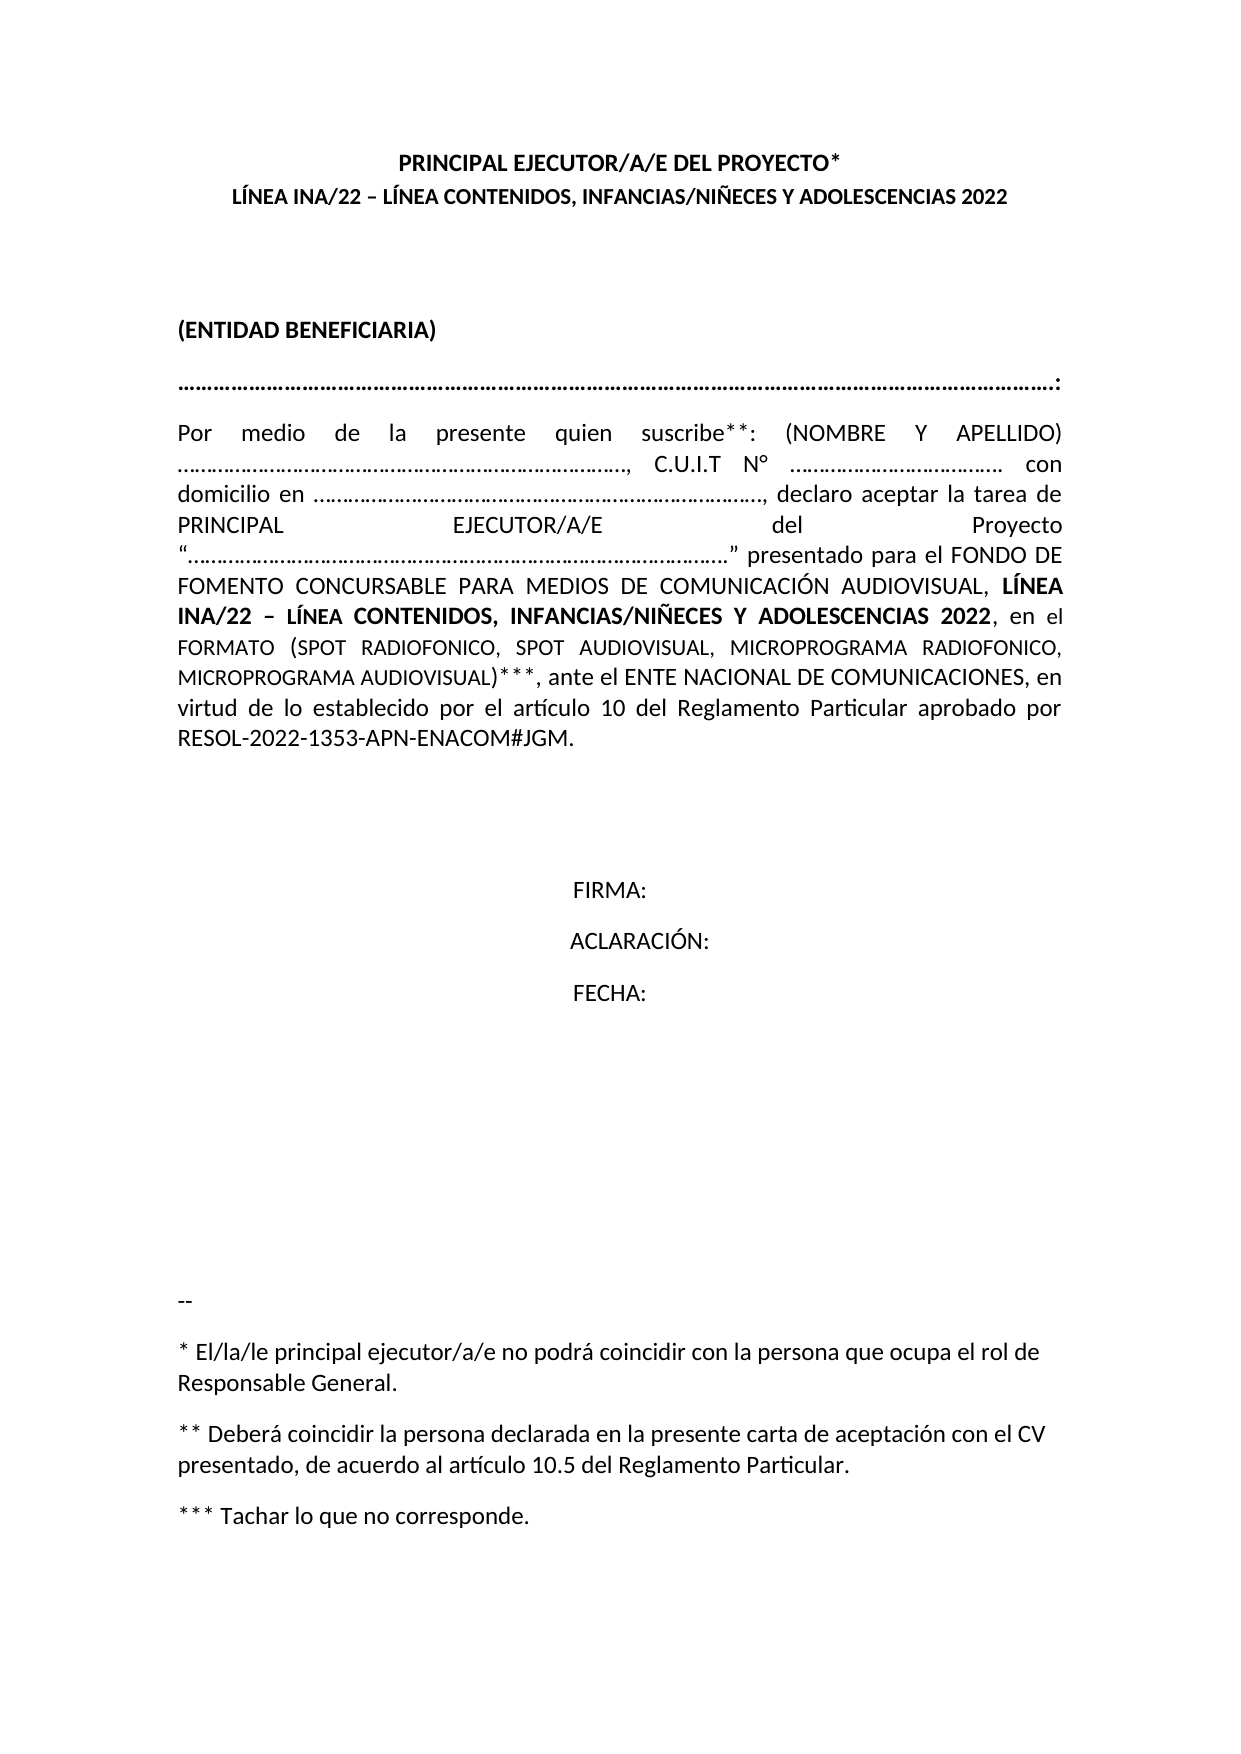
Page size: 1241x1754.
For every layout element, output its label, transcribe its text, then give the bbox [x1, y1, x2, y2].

text ACLARACIÓN: [177, 926, 1063, 956]
text (ENTIDAD BENEFICIARIA) [177, 315, 1063, 345]
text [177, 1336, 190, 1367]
text PRINCIPAL EJECUTOR/A/E DEL PROYECTO* LÍNEA INA/22 – LÍNEA CONTENIDOS, INFANCIAS/NIÑECES Y ADOLESCENCIAS 2022 [177, 148, 1063, 210]
text ** Deberá coincidir la persona declarada en la presente carta de aceptación con el CV presentado, de acuerdo al artículo 10.5 del Reglamento Particular. [177, 1418, 1063, 1479]
text *** Tachar lo que no corresponde. [177, 1500, 1063, 1531]
text FECHA: [177, 977, 1063, 1007]
text FIRMA: [177, 874, 1063, 905]
text Por medio de la presente quien suscribe**: (NOMBRE Y APELLIDO) ……………………………………………………………………, C.U.I.T N° ………………………………. con domicilio en ……………………………………………………………………, declaro aceptar la tarea de PRINCIPAL EJECUTOR/A/E del Proyecto “………………………………………………………………………………….” presentado para el FONDO DE FOMENTO CONCURSABLE PARA MEDIOS DE COMUNICACIÓN AUDIOVISUAL, LÍNEA INA/22 – LÍNEA CONTENIDOS, INFANCIAS/NIÑECES Y ADOLESCENCIAS 2022, en el FORMATO (SPOT RADIOFONICO, SPOT AUDIOVISUAL, MICROPROGRAMA RADIOFONICO, MICROPROGRAMA AUDIOVISUAL)***, ante el ENTE NACIONAL DE COMUNICACIONES, en virtud de lo establecido por el artículo 10 del Reglamento Particular aprobado por RESOL-2022-1353-APN-ENACOM#JGM. [177, 417, 1063, 753]
text * El/la/le principal ejecutor/a/e no podrá coincidir con la persona que ocupa el rol de Responsable General. [391, 1336, 1063, 1397]
text -- [177, 1285, 1063, 1316]
text ………………………………………………………………………………………………………………………………….: [177, 366, 1063, 397]
